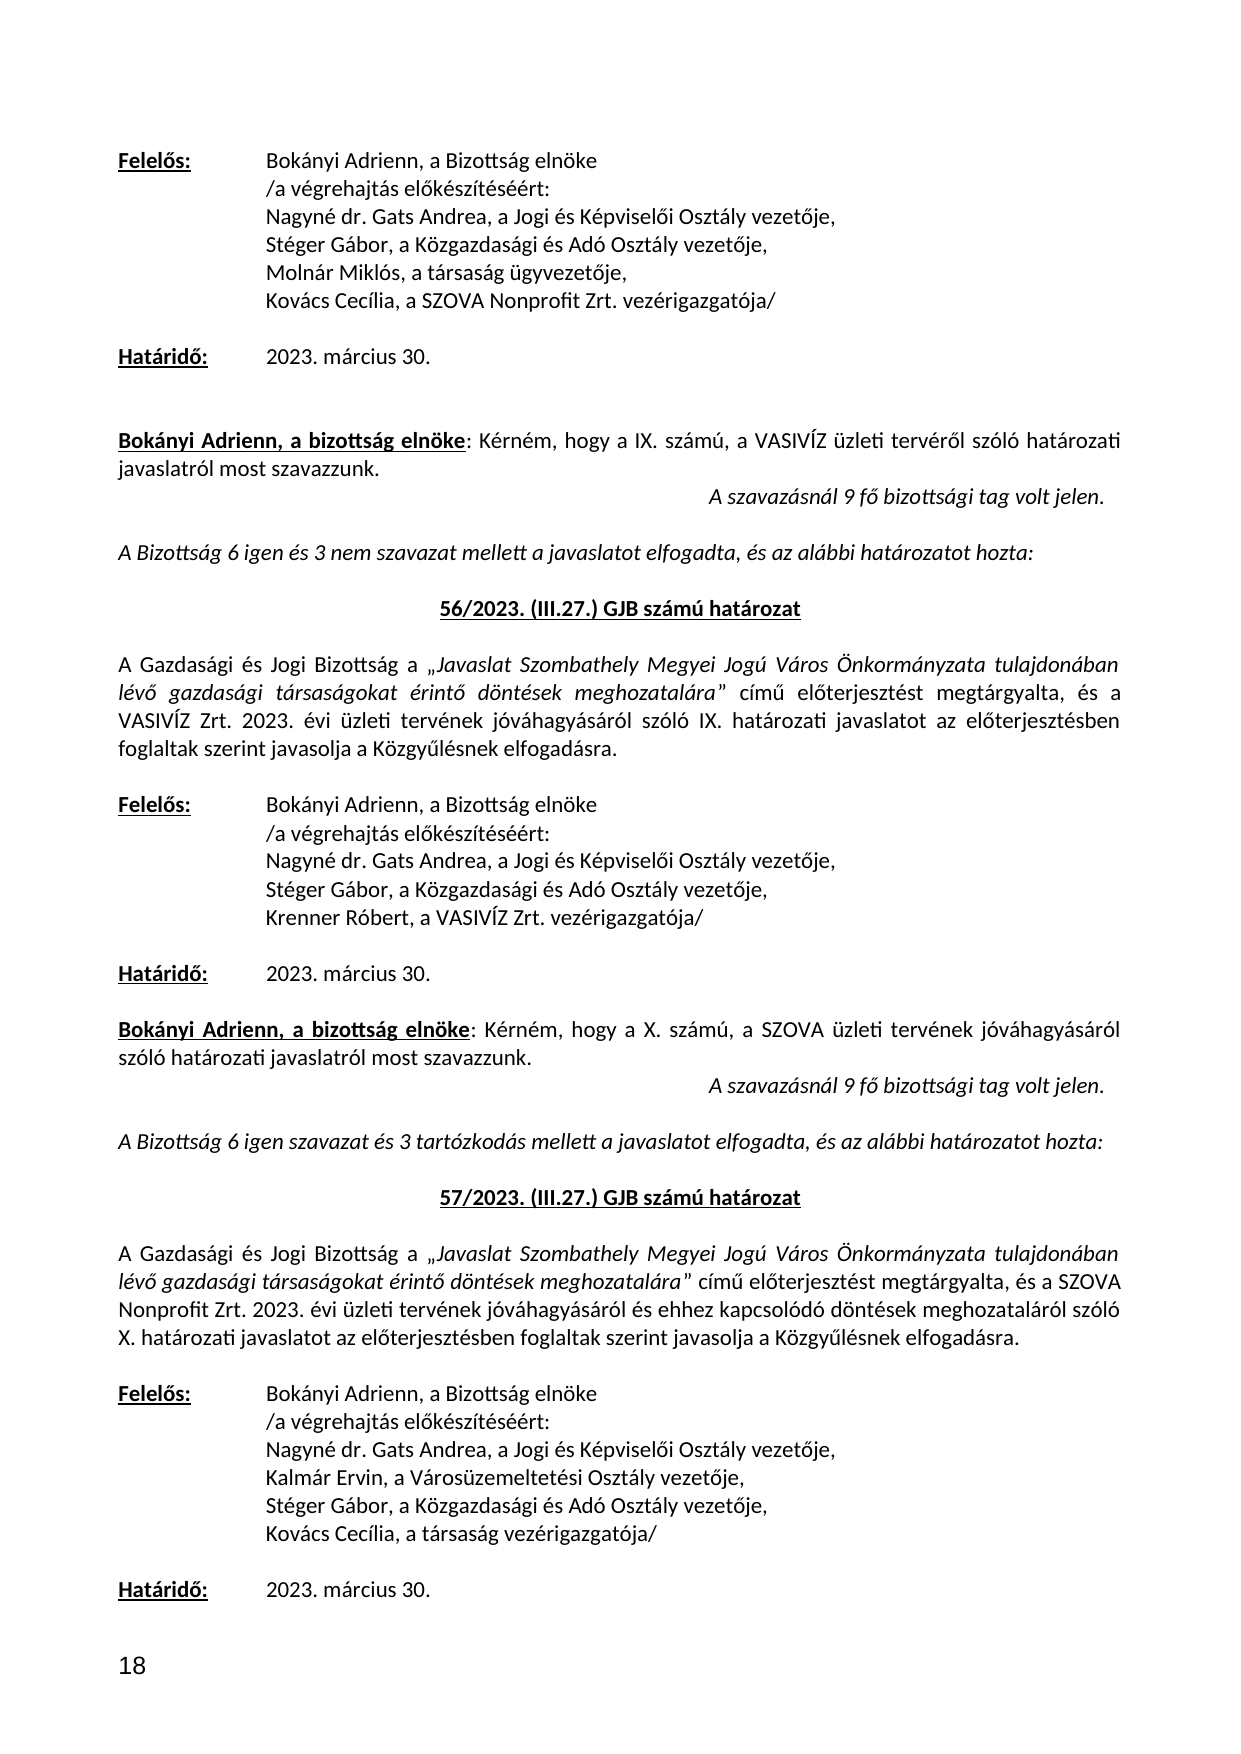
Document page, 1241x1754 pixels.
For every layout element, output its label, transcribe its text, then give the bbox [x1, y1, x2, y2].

text /a végrehajtás előkészítéséért: [118, 819, 1122, 847]
text Kalmár Ervin, a Városüzemeltetési Osztály vezetője, [192, 1463, 1122, 1491]
text Határidő: 2023. március 30. [118, 1575, 1122, 1603]
text Nagyné dr. Gats Andrea, a Jogi és Képviselői Osztály vezetője, [192, 1435, 1122, 1463]
text A Bizottság 6 igen és 3 nem szavazat mellett a javaslatot elfogadta, és az alábbi határozatot hozta: [118, 538, 1122, 566]
text Felelős: Bokányi Adrienn, a Bizottság elnöke [118, 146, 1122, 174]
text Bokányi Adrienn, a bizottság elnöke: Kérném, hogy a X. számú, a SZOVA üzleti tervének jóváhagyásáról szóló határozati javaslatról most szavazzunk. [118, 1015, 1122, 1071]
text A szavazásnál 9 fő bizottsági tag volt jelen. [635, 1071, 1122, 1099]
text 56/2023. (III.27.) GJB számú határozat [118, 594, 1122, 622]
text A Gazdasági és Jogi Bizottság a „Javaslat Szombathely Megyei Jogú Város Önkormányzata tulajdonában lévő gazdasági társaságokat érintő döntések meghozatalára” című előterjesztést megtárgyalta, és a SZOVA Nonprofit Zrt. 2023. évi üzleti tervének jóváhagyásáról és ehhez kapcsolódó döntések meghozataláról szóló X. határozati javaslatot az előterjesztésben foglaltak szerint javasolja a Közgyűlésnek elfogadásra. [118, 1239, 1122, 1351]
text Kovács Cecília, a SZOVA Nonprofit Zrt. vezérigazgatója/ [192, 286, 1122, 314]
text Stéger Gábor, a Közgazdasági és Adó Osztály vezetője, [192, 230, 1122, 258]
text Határidő: 2023. március 30. [118, 342, 1122, 370]
text A szavazásnál 9 fő bizottsági tag volt jelen. [635, 482, 1122, 510]
text Felelős: Bokányi Adrienn, a Bizottság elnöke [118, 791, 1122, 819]
text Stéger Gábor, a Közgazdasági és Adó Osztály vezetője, [192, 875, 1122, 903]
text A Gazdasági és Jogi Bizottság a „Javaslat Szombathely Megyei Jogú Város Önkormányzata tulajdonában lévő gazdasági társaságokat érintő döntések meghozatalára” című előterjesztést megtárgyalta, és a VASIVÍZ Zrt. 2023. évi üzleti tervének jóváhagyásáról szóló IX. határozati javaslatot az előterjesztésben foglaltak szerint javasolja a Közgyűlésnek elfogadásra. [118, 651, 1122, 763]
text Határidő: 2023. március 30. [118, 959, 1122, 987]
text A Bizottság 6 igen szavazat és 3 tartózkodás mellett a javaslatot elfogadta, és az alábbi határozatot hozta: [118, 1127, 1122, 1155]
text Bokányi Adrienn, a bizottság elnöke: Kérném, hogy a IX. számú, a VASIVÍZ üzleti tervéről szóló határozati javaslatról most szavazzunk. [118, 426, 1122, 482]
text Molnár Miklós, a társaság ügyvezetője, [192, 258, 1122, 286]
text 57/2023. (III.27.) GJB számú határozat [118, 1183, 1122, 1211]
text Kovács Cecília, a társaság vezérigazgatója/ [192, 1519, 1122, 1547]
text /a végrehajtás előkészítéséért: [118, 174, 1122, 202]
text Nagyné dr. Gats Andrea, a Jogi és Képviselői Osztály vezetője, [192, 202, 1122, 230]
text Nagyné dr. Gats Andrea, a Jogi és Képviselői Osztály vezetője, [192, 847, 1122, 875]
text /a végrehajtás előkészítéséért: [118, 1407, 1122, 1435]
text Felelős: Bokányi Adrienn, a Bizottság elnöke [118, 1379, 1122, 1407]
text Krenner Róbert, a VASIVÍZ Zrt. vezérigazgatója/ [192, 903, 1122, 931]
text Stéger Gábor, a Közgazdasági és Adó Osztály vezetője, [192, 1491, 1122, 1519]
